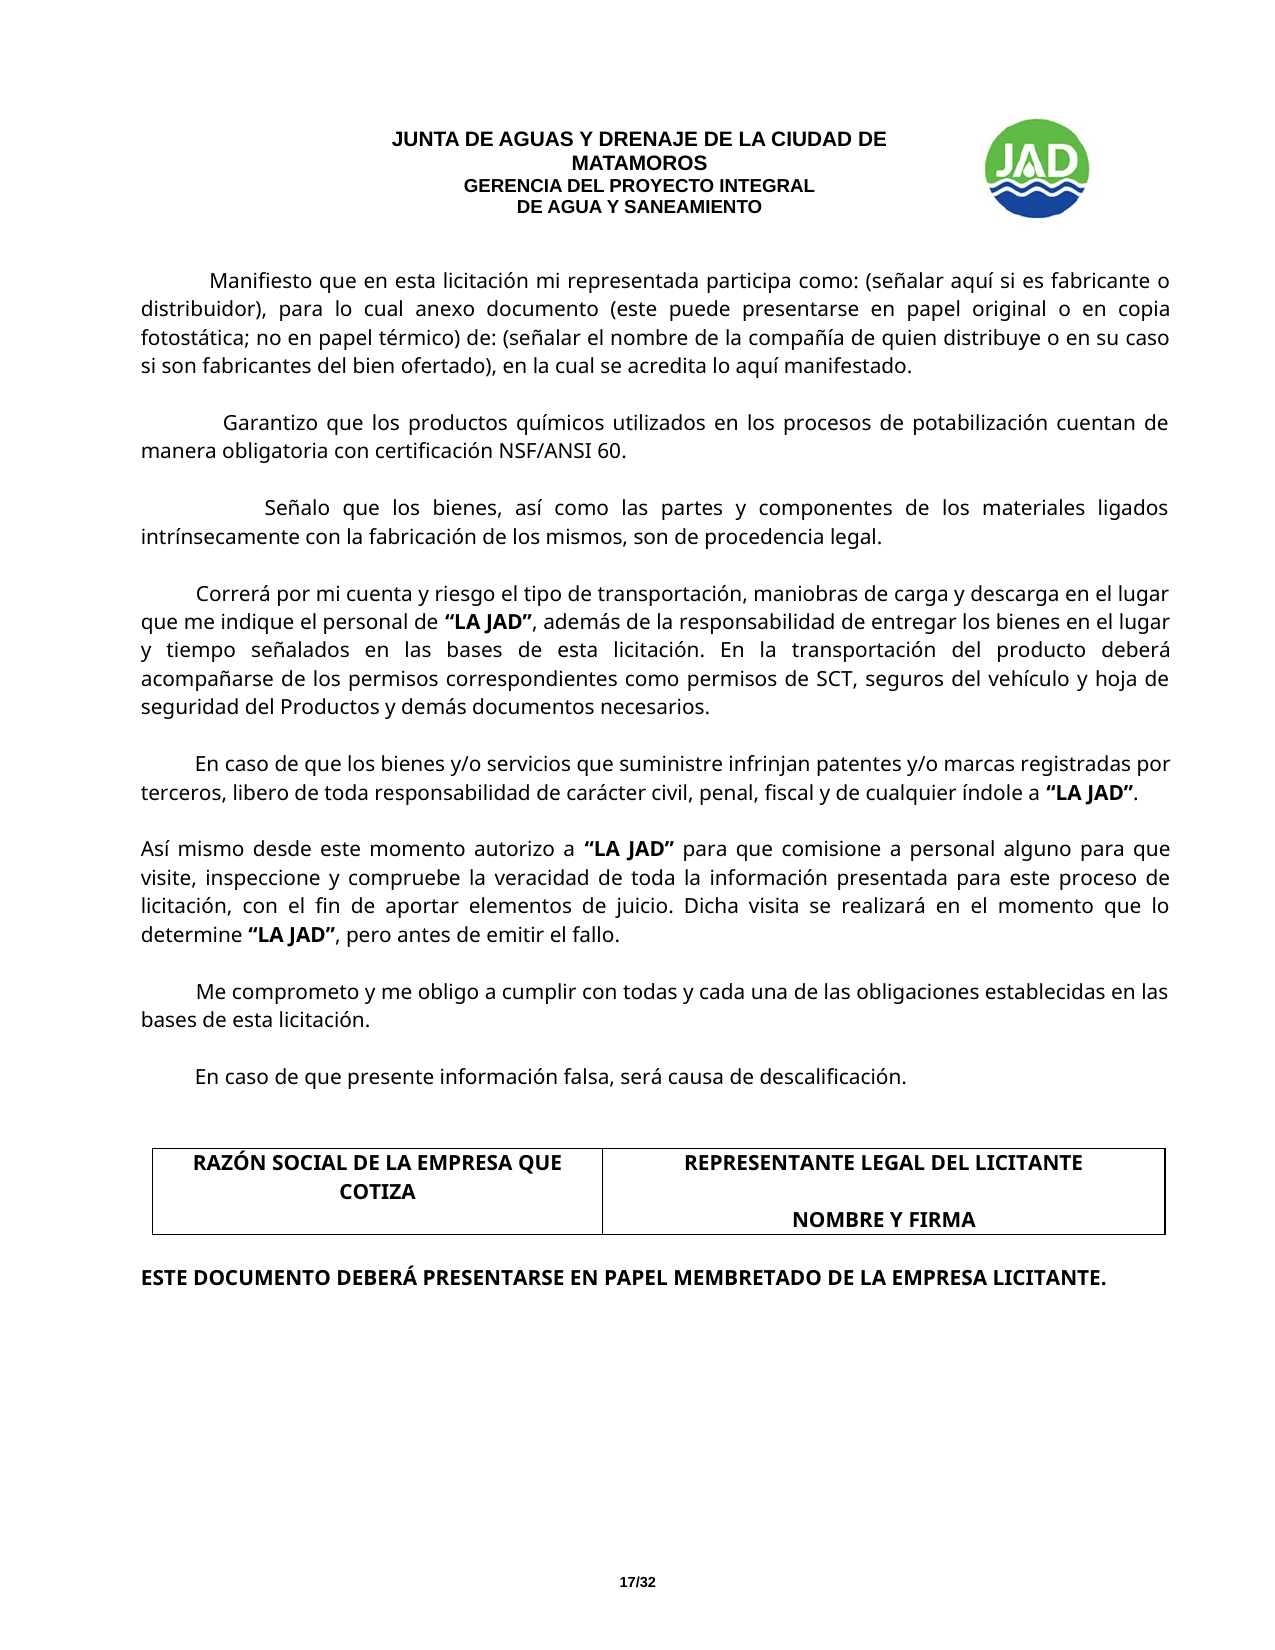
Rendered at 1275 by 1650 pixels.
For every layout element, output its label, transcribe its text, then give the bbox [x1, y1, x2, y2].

text Señalo que los bienes, así como las partes y componentes de los materiales ligados intrínsecamente con la fabricación de los mismos, son de procedencia legal. [141, 493, 1172, 550]
text En caso de que los bienes y/o servicios que suministre infrinjan patentes y/o marcas registradas por terceros, libero de toda responsabilidad de carácter civil, penal, fiscal y de cualquier índole a “LA JAD”. [141, 749, 1172, 806]
text Así mismo desde este momento autorizo a “LA JAD” para que comisione a personal alguno para que visite, inspeccione y compruebe la veracidad de toda la información presentada para este proceso de licitación, con el fin de aportar elementos de juicio. Dicha visita se realizará en el momento que lo determine “LA JAD”, pero antes de emitir el fallo. [141, 834, 1172, 948]
table_header RAZÓN SOCIAL DE LA EMPRESA QUE COTIZA [153, 1149, 602, 1234]
text Correrá por mi cuenta y riesgo el tipo de transportación, maniobras de carga y descarga en el lugar que me indique el personal de “LA JAD”, además de la responsabilidad de entregar los bienes en el lugar y tiempo señalados en las bases de esta licitación. En la transportación del producto deberá acompañarse de los permisos correspondientes como permisos de SCT, seguros del vehículo y hoja de seguridad del Productos y demás documentos necesarios. [141, 579, 1172, 721]
table_header REPRESENTANTE LEGAL DEL LICITANTE NOMBRE Y FIRMA [603, 1149, 1164, 1234]
text En caso de que presente información falsa, será causa de descalificación. [141, 1062, 1172, 1091]
text Me comprometo y me obligo a cumplir con todas y cada una de las obligaciones establecidas en las bases de esta licitación. [141, 977, 1172, 1034]
text ESTE DOCUMENTO DEBERÁ PRESENTARSE EN PAPEL MEMBRETADO DE LA EMPRESA LICITANTE. [141, 1263, 1172, 1292]
picture [975, 111, 1100, 229]
text Garantizo que los productos químicos utilizados en los procesos de potabilización cuentan de manera obligatoria con certificación NSF/ANSI 60. [141, 408, 1172, 465]
text Manifiesto que en esta licitación mi representada participa como: (señalar aquí si es fabricante o distribuidor), para lo cual anexo documento (este puede presentarse en papel original o en copia fotostática; no en papel térmico) de: (señalar el nombre de la compañía de quien distribuye o en su caso si son fabricantes del bien ofertado), en la cual se acredita lo aquí manifestado. [141, 266, 1172, 379]
